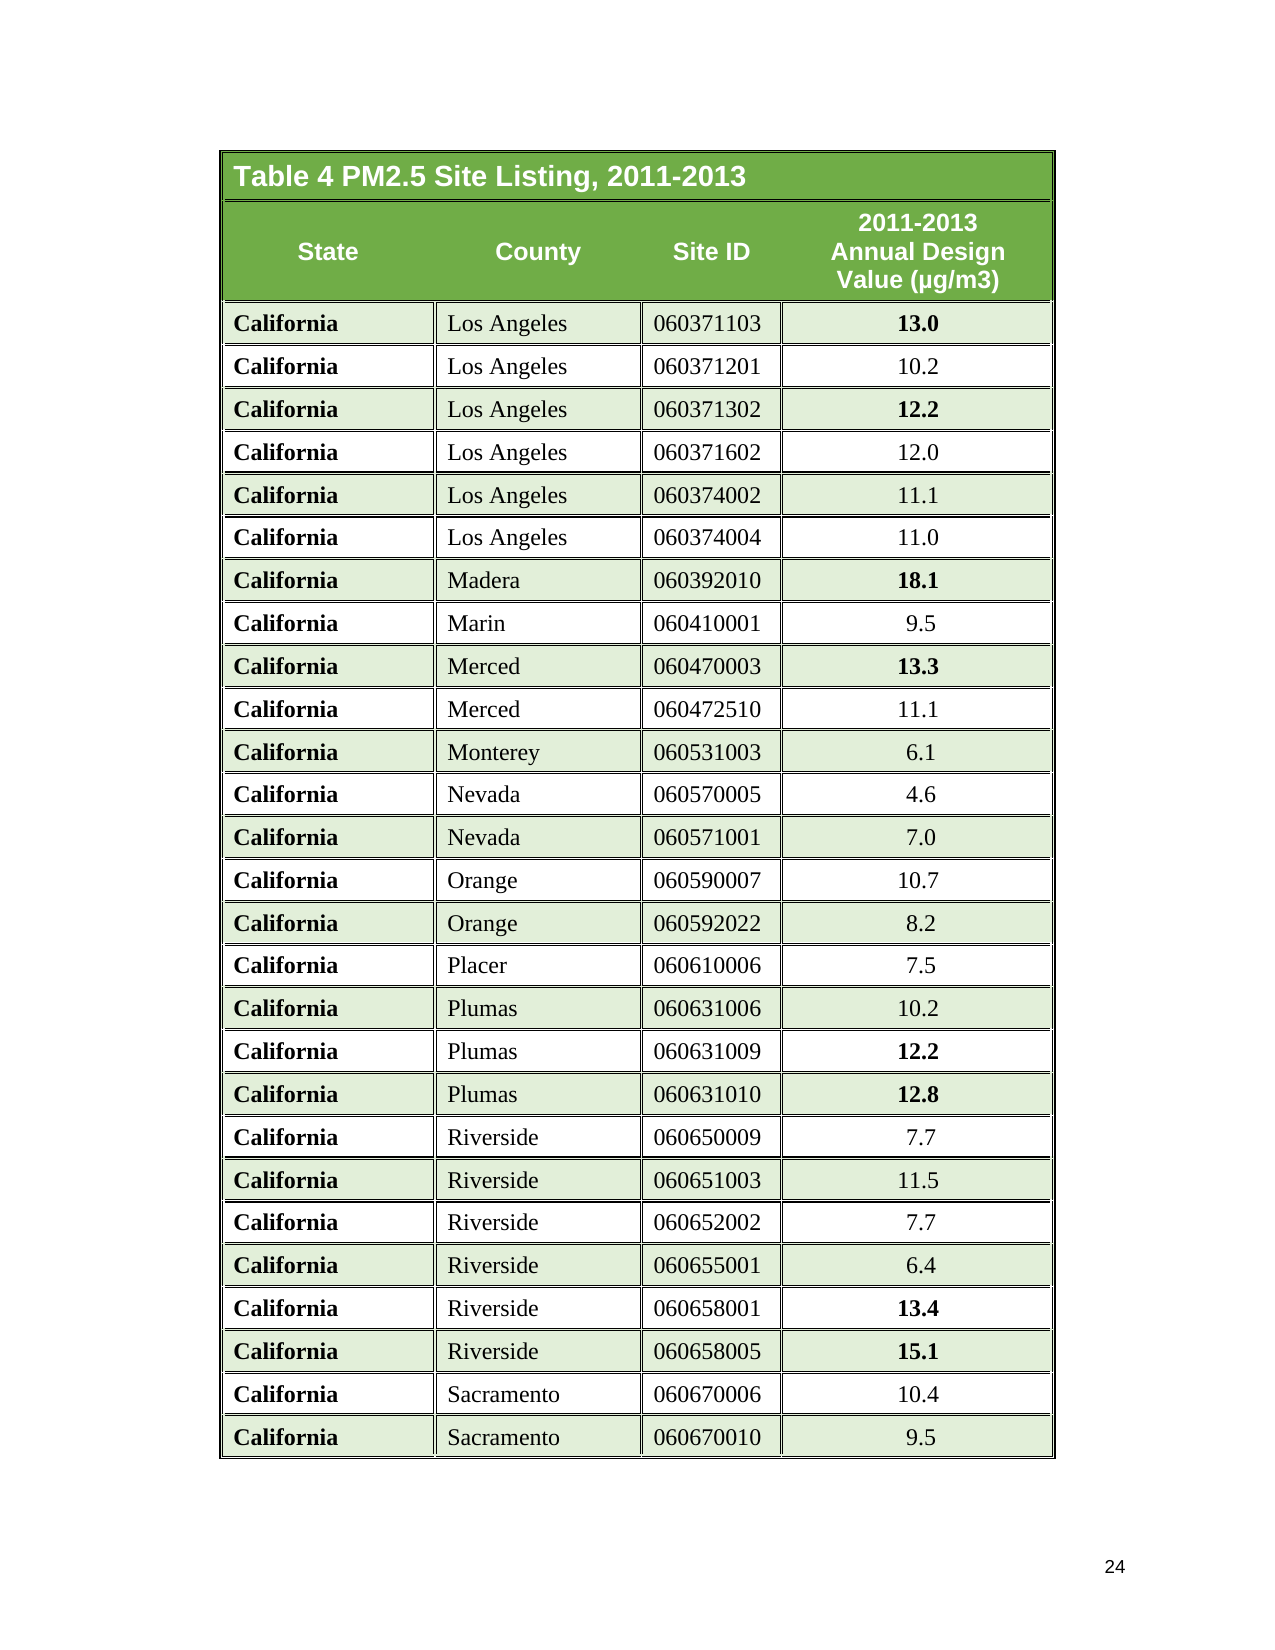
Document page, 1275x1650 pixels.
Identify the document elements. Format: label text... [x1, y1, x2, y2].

table_cell 060590007 [643, 860, 780, 899]
table_cell Sacramento [435, 1416, 641, 1456]
table_cell Los Angeles [437, 475, 640, 514]
table_cell 9.5 [782, 600, 1054, 643]
table_cell 060650009 [643, 1117, 780, 1156]
table_cell 060631009 [643, 1031, 780, 1071]
table_cell 12.2 [783, 386, 1052, 429]
table_cell 060371103 [643, 303, 780, 343]
table_cell 7.7 [783, 1114, 1052, 1156]
table_header Table 4 PM2.5 Site Listing, 2011-2013 [223, 153, 1052, 199]
table_cell Plumas [437, 1031, 640, 1071]
table_cell 13.3 [783, 643, 1052, 686]
table_cell Plumas [437, 1074, 640, 1114]
table_cell 060658001 [643, 1288, 780, 1328]
table_cell 13.4 [782, 1285, 1054, 1328]
table_cell Merced [437, 646, 640, 686]
table_cell 060655001 [643, 1245, 780, 1285]
table_cell California [223, 429, 433, 471]
table_cell California [223, 1156, 433, 1199]
table_cell Nevada [437, 774, 640, 814]
table_cell 12.8 [783, 1071, 1052, 1114]
table_cell California [221, 985, 435, 1028]
table_cell State [223, 199, 435, 300]
table_cell California [223, 857, 433, 899]
table_cell 11.1 [783, 471, 1052, 514]
table_cell 7.5 [783, 943, 1052, 985]
table_cell 060374004 [643, 518, 780, 557]
table_cell California [221, 300, 435, 343]
table_cell California [223, 1071, 433, 1114]
table_cell California [221, 814, 435, 857]
table_cell California [221, 1028, 435, 1071]
table_cell 060651003 [643, 1160, 780, 1199]
table_cell 10.2 [782, 985, 1054, 1028]
table_cell Riverside [437, 1117, 640, 1156]
table_cell California [221, 600, 435, 643]
table_cell 060374002 [643, 475, 780, 514]
table_cell 10.4 [783, 1371, 1052, 1413]
table_cell California [223, 643, 433, 686]
table_cell Merced [437, 689, 640, 728]
table_cell 7.0 [782, 814, 1054, 857]
table_cell 11.1 [783, 686, 1052, 728]
table_cell 11.0 [782, 514, 1054, 557]
table_cell California [221, 343, 435, 386]
table_cell Riverside [437, 1203, 640, 1242]
table_cell 060410001 [643, 603, 780, 643]
table_cell California [223, 686, 433, 728]
table_cell 060472510 [643, 689, 780, 728]
table_cell County [435, 202, 641, 300]
table_cell 060371602 [643, 432, 780, 471]
table_cell California [221, 1199, 435, 1242]
table_cell 4.6 [782, 771, 1054, 814]
table_cell Orange [437, 860, 640, 899]
table_cell 060610006 [643, 946, 780, 985]
table_cell Riverside [437, 1288, 640, 1328]
table_cell 10.2 [782, 343, 1054, 386]
table_cell 060371201 [643, 346, 780, 386]
table_cell California [223, 1371, 433, 1413]
table_cell 060571001 [643, 817, 780, 857]
table_cell 6.4 [782, 1242, 1054, 1285]
table_cell California [223, 1114, 433, 1156]
table_cell 060670010 [641, 1413, 782, 1456]
table_cell Sacramento [437, 1374, 640, 1413]
table_cell 11.5 [783, 1156, 1052, 1199]
table_cell Monterey [437, 731, 640, 771]
table_cell 060470003 [643, 646, 780, 686]
table_cell 060531003 [643, 731, 780, 771]
table_cell 2011-2013 Annual Design Value (µg/m3) [782, 199, 1052, 300]
table_cell Marin [437, 603, 640, 643]
table_cell California [221, 557, 435, 600]
table_cell 060392010 [643, 560, 780, 600]
table_cell California [223, 471, 433, 514]
table_cell California [221, 771, 435, 814]
table_cell California [221, 1285, 435, 1328]
table_cell 15.1 [783, 1328, 1052, 1371]
table_cell 12.0 [783, 429, 1052, 471]
table_cell California [221, 1413, 435, 1456]
table_cell Los Angeles [437, 303, 640, 343]
table_cell Riverside [437, 1160, 640, 1199]
table_cell California [221, 728, 435, 771]
table_cell Riverside [437, 1245, 640, 1285]
table_cell Site ID [641, 202, 782, 300]
table_cell Los Angeles [437, 389, 640, 429]
table_cell Nevada [437, 817, 640, 857]
table_cell 7.7 [782, 1199, 1054, 1242]
table_cell 13.0 [782, 300, 1054, 343]
table_cell 060658005 [643, 1331, 780, 1371]
table_cell Orange [437, 903, 640, 942]
table_cell California [223, 900, 433, 942]
table_cell Los Angeles [437, 346, 640, 386]
table_cell California [223, 943, 433, 985]
table_cell 060631010 [643, 1074, 780, 1114]
table_cell 060371302 [643, 389, 780, 429]
table_cell 18.1 [782, 557, 1054, 600]
table_cell 060592022 [643, 903, 780, 942]
table_cell Placer [437, 946, 640, 985]
table_cell 060631006 [643, 988, 780, 1028]
table_cell 8.2 [783, 900, 1052, 942]
table_cell Los Angeles [437, 518, 640, 557]
table_cell California [223, 1328, 433, 1371]
table_cell California [223, 386, 433, 429]
table_cell Los Angeles [437, 432, 640, 471]
table_cell 6.1 [782, 728, 1054, 771]
table_cell Madera [437, 560, 640, 600]
table_cell 060670006 [643, 1374, 780, 1413]
table_cell California [221, 514, 435, 557]
table_cell 12.2 [782, 1028, 1054, 1071]
table_cell 9.5 [782, 1413, 1054, 1456]
table_cell 060652002 [643, 1203, 780, 1242]
table_cell Plumas [437, 988, 640, 1028]
table_cell Riverside [437, 1331, 640, 1371]
table_cell 060570005 [643, 774, 780, 814]
table_cell 10.7 [783, 857, 1052, 899]
table_cell California [221, 1242, 435, 1285]
